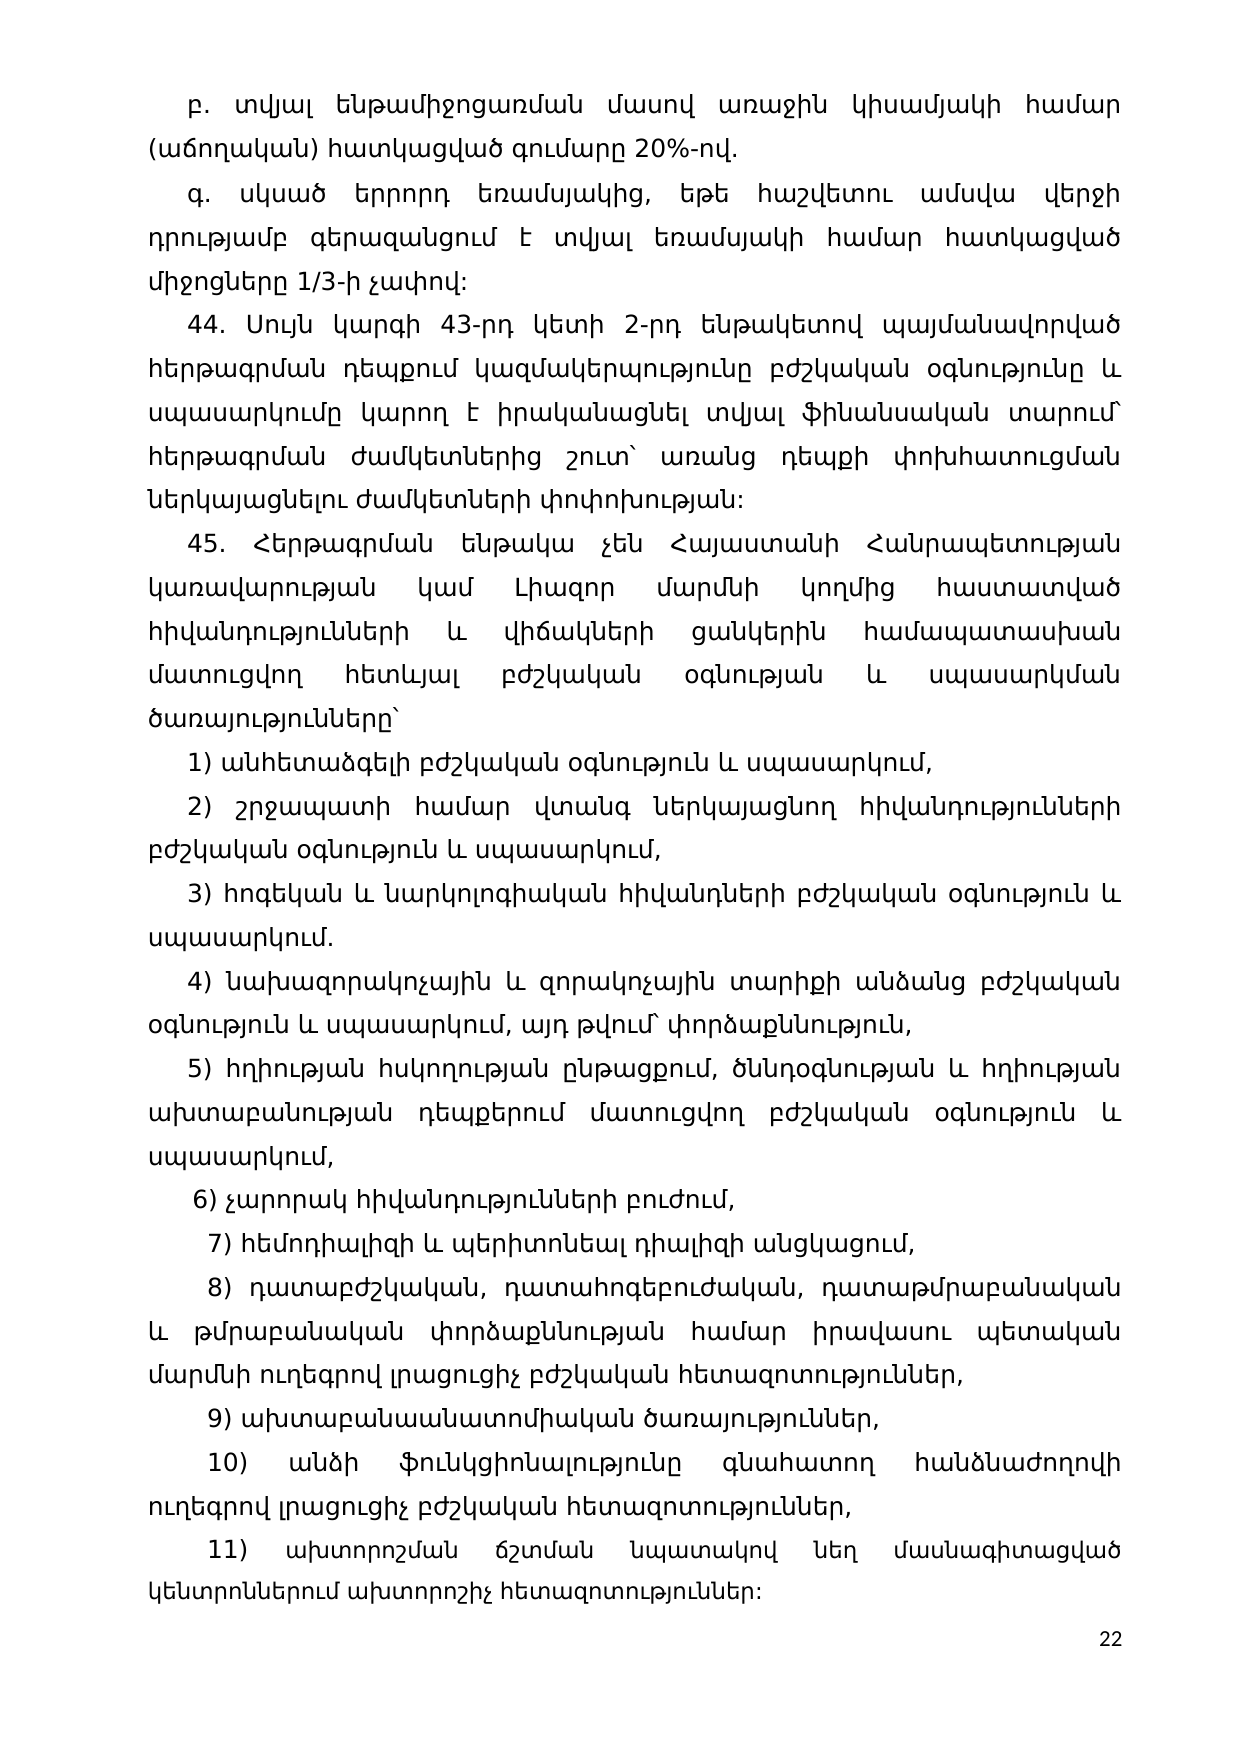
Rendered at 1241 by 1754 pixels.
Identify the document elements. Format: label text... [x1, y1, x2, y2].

text 45. Հերթագրման ենթակա չեն Հայաստանի Հանրապետության կառավարության կամ Լիազոր մարմնի կողմից հաստատված հիվանդությունների և վիճակների ցանկերին համապատասխան մատուցվող հետևյալ բժշկական օգնության և սպասարկման ծառայությունները՝ [148, 529, 1122, 733]
text 10) անձի ֆունկցիոնալությունը գնահատող հանձնաժողովի ուղեգրով լրացուցիչ բժշկական հետազոտություններ, [148, 1448, 1122, 1521]
text 6) չարորակ հիվանդությունների բուժում, [148, 1186, 1122, 1215]
text 44. Սույն կարգի 43-րդ կետի 2-րդ ենթակետով պայմանավորված հերթագրման դեպքում կազմակերպությունը բժշկական օգնությունը և սպասարկումը կարող է իրականացնել տվյալ ֆինանսական տարում՝ հերթագրման ժամկետներից շուտ՝ առանց դեպքի փոխհատուցման ներկայացնելու ժամկետների փոփոխության: [148, 311, 1122, 515]
text 4) նախազորակոչային և զորակոչային տարիքի անձանց բժշկական օգնություն և սպասարկում, այդ թվում՝ փորձաքննություն, [148, 967, 1122, 1040]
text 2) շրջապատի համար վտանգ ներկայացնող հիվանդությունների բժշկական օգնություն և սպասարկում, [148, 792, 1122, 865]
text 5) հղիության հսկողության ընթացքում, ծննդօգնության և հղիության ախտաբանության դեպքերում մատուցվող բժշկական օգնություն և սպասարկում, [148, 1054, 1122, 1171]
text գ․ սկսած երրորդ եռամսյակից, եթե հաշվետու ամսվա վերջի դրությամբ գերազանցում է տվյալ եռամսյակի համար հատկացված միջոցները 1/3-ի չափով: [148, 178, 1122, 296]
text 8) դատաբժշկական, դատահոգեբուժական, դատաթմրաբանական և թմրաբանական փորձաքննության համար իրավասու պետական մարմնի ուղեգրով լրացուցիչ բժշկական հետազոտություններ, [148, 1273, 1122, 1390]
text 7) հեմոդիալիզի և պերիտոնեալ դիալիզի անցկացում, [148, 1229, 1122, 1258]
text 11) ախտորոշման ճշտման նպատակով նեղ մասնագիտացված կենտրոններում ախտորոշիչ հետազոտություններ: [148, 1536, 1122, 1605]
text 1) անհետաձգելի բժշկական օգնություն և սպասարկում, [148, 748, 1122, 777]
text 9) ախտաբանաանատոմիական ծառայություններ, [148, 1404, 1122, 1433]
text 3) հոգեկան և նարկոլոգիական հիվանդների բժշկական օգնություն և սպասարկում. [148, 879, 1122, 952]
text բ․ տվյալ ենթամիջոցառման մասով առաջին կիսամյակի համար (աճողական) հատկացված գումարը 20%-ով. [148, 89, 1122, 163]
